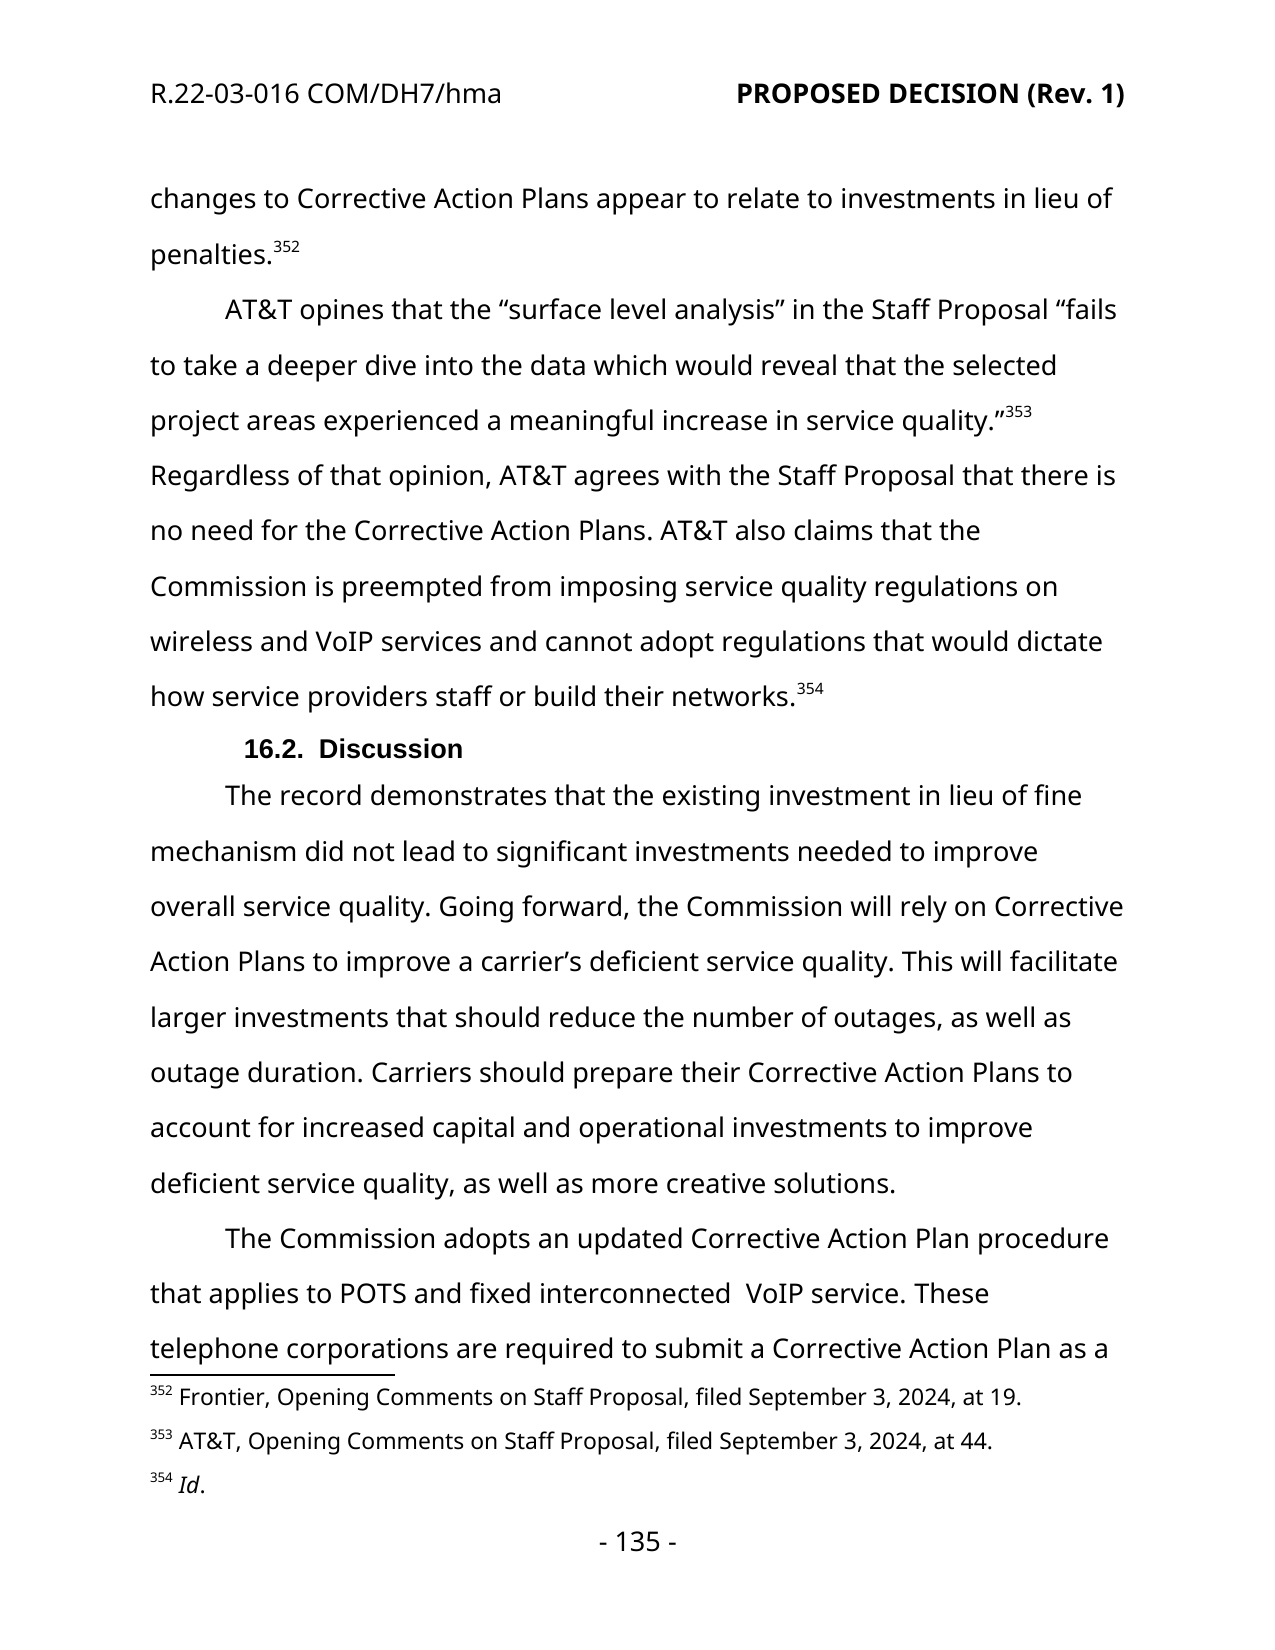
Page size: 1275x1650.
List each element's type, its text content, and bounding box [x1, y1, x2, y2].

subtitle Discussion [244, 733, 1125, 764]
text The record demonstrates that the existing investment in lieu of fine mechanism did not lead to significant investments needed to improve overall service quality. Going forward, the Commission will rely on Corrective Action Plans to improve a carrier’s deficient service quality. This will facilitate larger investments that should reduce the number of outages, as well as outage duration. Carriers should prepare their Corrective Action Plans to account for increased capital and operational investments to improve deficient service quality, as well as more creative solutions. [150, 777, 1125, 1201]
text to take a deeper dive into the data which would reveal that the selected project areas experienced a meaningful increase in service quality.” Regardless of that opinion, AT&T agrees with the Staff Proposal that there is no need for the Corrective Action Plans. AT&T also claims that the Commission is preempted from imposing service quality regulations on wireless and VoIP services and cannot adopt regulations that would dictate how service providers staff or build their networks. [150, 346, 1125, 715]
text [150, 1219, 1125, 1367]
text AT&T opines that the “surface level analysis” in the Staff Proposal “fails [150, 291, 1125, 327]
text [150, 180, 1125, 272]
